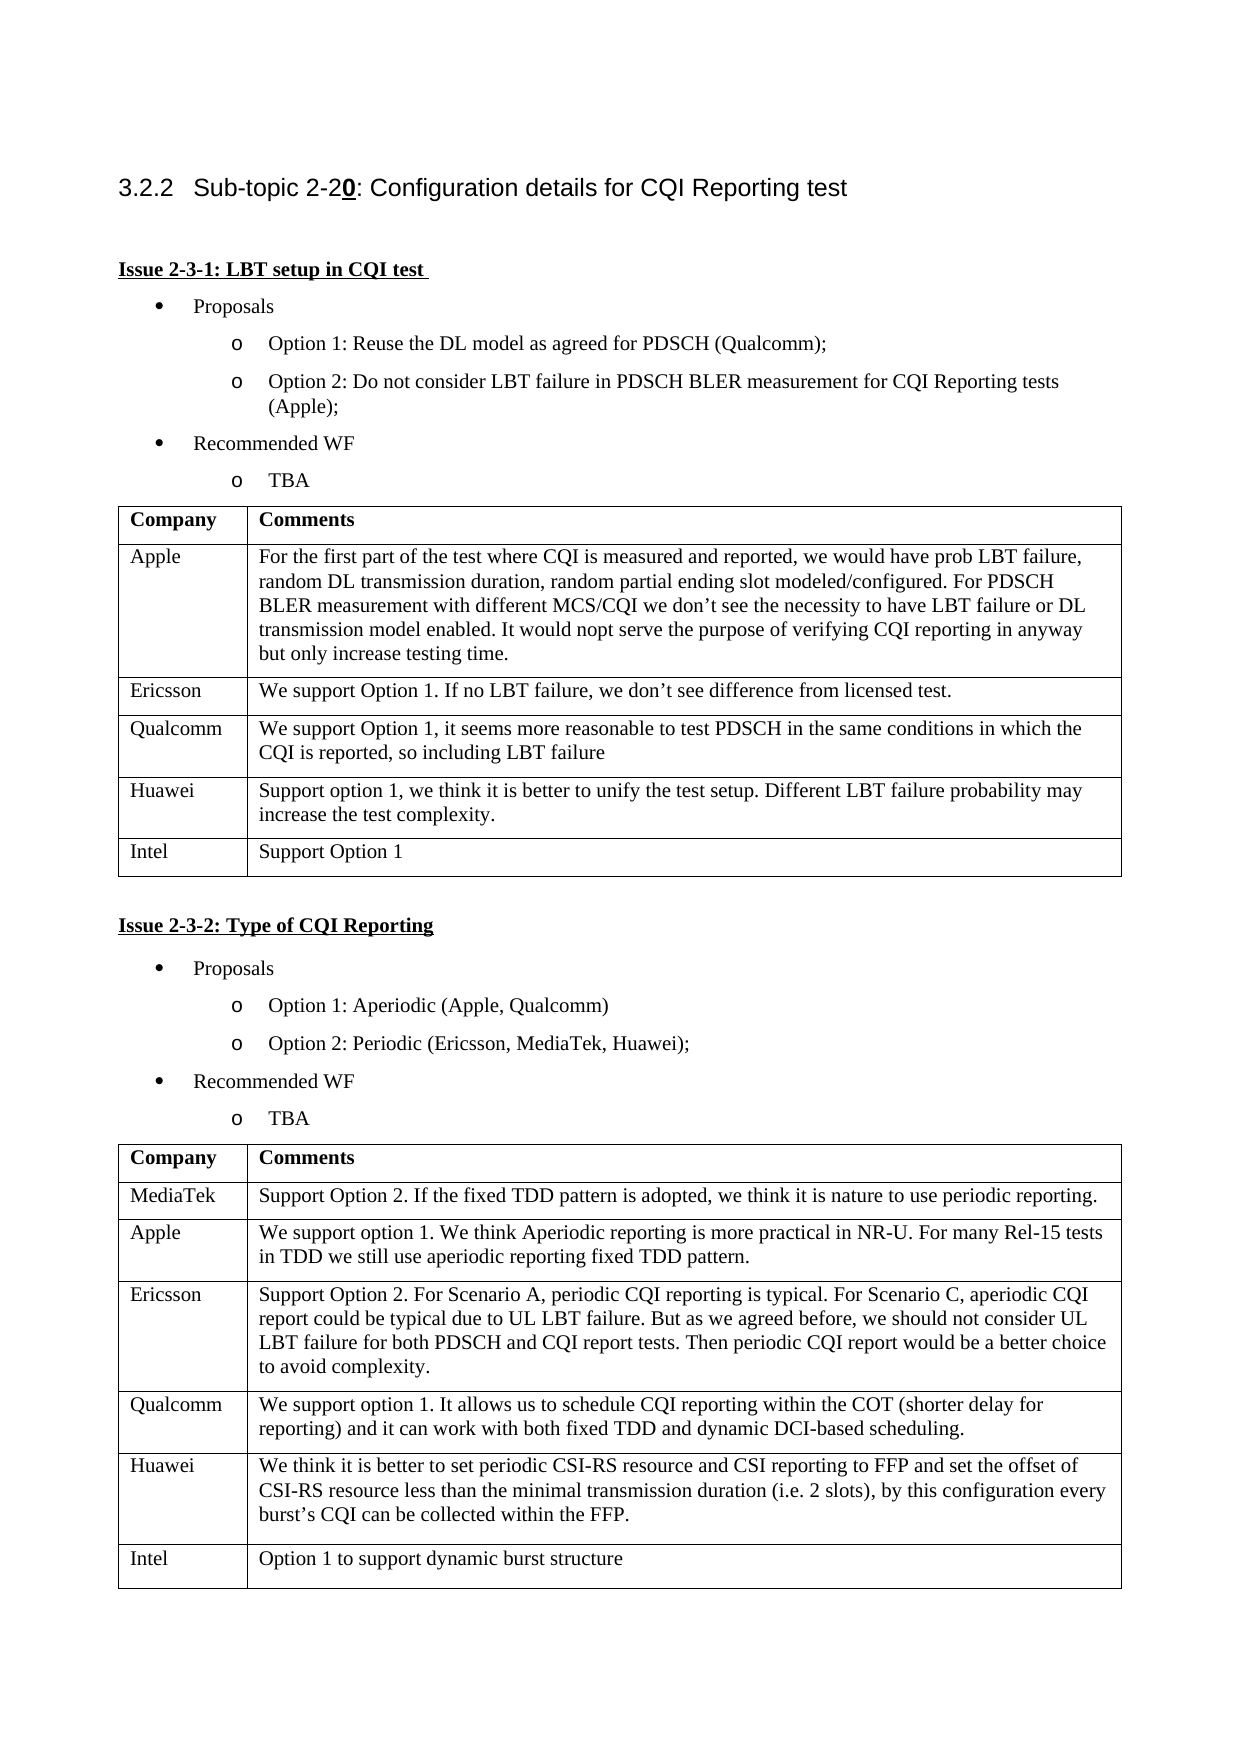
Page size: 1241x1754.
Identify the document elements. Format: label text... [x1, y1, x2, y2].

table_cell Support Option 2. For Scenario A, periodic CQI reporting is typical. For Scenario C, aperiodic CQI report could be typical due to UL LBT failure. But as we agreed before, we should not consider UL LBT failure for both PDSCH and CQI report tests. Then periodic CQI report would be a better choice to avoid complexity. [248, 1282, 1121, 1391]
table_cell We support Option 1, it seems more reasonable to test PDSCH in the same conditions in which the CQI is reported, so including LBT failure [248, 716, 1121, 777]
table_cell MediaTek [119, 1183, 247, 1219]
table_cell Support option 1, we think it is better to unify the test setup. Different LBT failure probability may increase the test complexity. [248, 778, 1121, 838]
table_cell Support Option 1 [248, 839, 1121, 876]
table_cell We think it is better to set periodic CSI-RS resource and CSI reporting to FFP and set the offset of CSI-RS resource less than the minimal transmission duration (i.e. 2 slots), by this configuration every burst’s CQI can be collected within the FFP. [248, 1454, 1121, 1544]
list Recommended WF [156, 1069, 1122, 1093]
table_cell We support option 1. It allows us to schedule CQI reporting within the COT (shorter delay for reporting) and it can work with both fixed TDD and dynamic DCI-based scheduling. [248, 1392, 1121, 1452]
list Proposals [156, 294, 1122, 318]
list Option 2: Do not consider LBT failure in PDSCH BLER measurement for CQI Reporting tests (Apple); [231, 369, 1122, 418]
text Issue 3-2-1: LBT setup in CQI test [118, 257, 1122, 281]
text Issue 3-2-2: Type of CQI Reporting [118, 913, 1122, 937]
list Option 1: Reuse the DL model as agreed for PDSCH (Qualcomm); [231, 331, 1122, 356]
table_cell Intel [119, 839, 247, 876]
list Option 1: Aperiodic (Apple, Qualcomm) [231, 993, 1122, 1018]
table_header Company [119, 1145, 247, 1182]
table_cell For the first part of the test where CQI is measured and reported, we would have prob LBT failure, random DL transmission duration, random partial ending slot modeled/configured. For PDSCH BLER measurement with different MCS/CQI we don’t see the necessity to have LBT failure or DL transmission model enabled. It would nopt serve the purpose of verifying CQI reporting in anyway but only increase testing time. [248, 545, 1121, 677]
table_cell Support Option 2. If the fixed TDD pattern is adopted, we think it is nature to use periodic reporting. [248, 1183, 1121, 1219]
list Recommended WF [156, 431, 1122, 455]
list TBA [231, 468, 1122, 493]
table_cell Ericsson [119, 1282, 247, 1391]
table_cell Huawei [119, 778, 247, 838]
list TBA [231, 1106, 1122, 1132]
table_cell Qualcomm [119, 1392, 247, 1452]
table_header Comments [248, 1145, 1121, 1182]
subtitle Sub-topic 3-2: Configuration details for CQI Reporting test [118, 173, 1122, 202]
table_cell Apple [119, 545, 247, 677]
table_cell Option 1 to support dynamic burst structure [248, 1545, 1121, 1588]
table_header Comments [248, 507, 1121, 543]
table_cell Huawei [119, 1454, 247, 1544]
table_cell We support Option 1. If no LBT failure, we don’t see difference from licensed test. [248, 678, 1121, 715]
list Option 2: Periodic (Ericsson, MediaTek, Huawei); [231, 1031, 1122, 1057]
table_cell Qualcomm [119, 716, 247, 777]
table_cell Ericsson [119, 678, 247, 715]
list Proposals [156, 956, 1122, 980]
table_cell Apple [119, 1220, 247, 1281]
table_cell Intel [119, 1545, 247, 1588]
table_cell We support option 1. We think Aperiodic reporting is more practical in NR-U. For many Rel-15 tests in TDD we still use aperiodic reporting fixed TDD pattern. [248, 1220, 1121, 1281]
table_header Company [119, 507, 247, 543]
